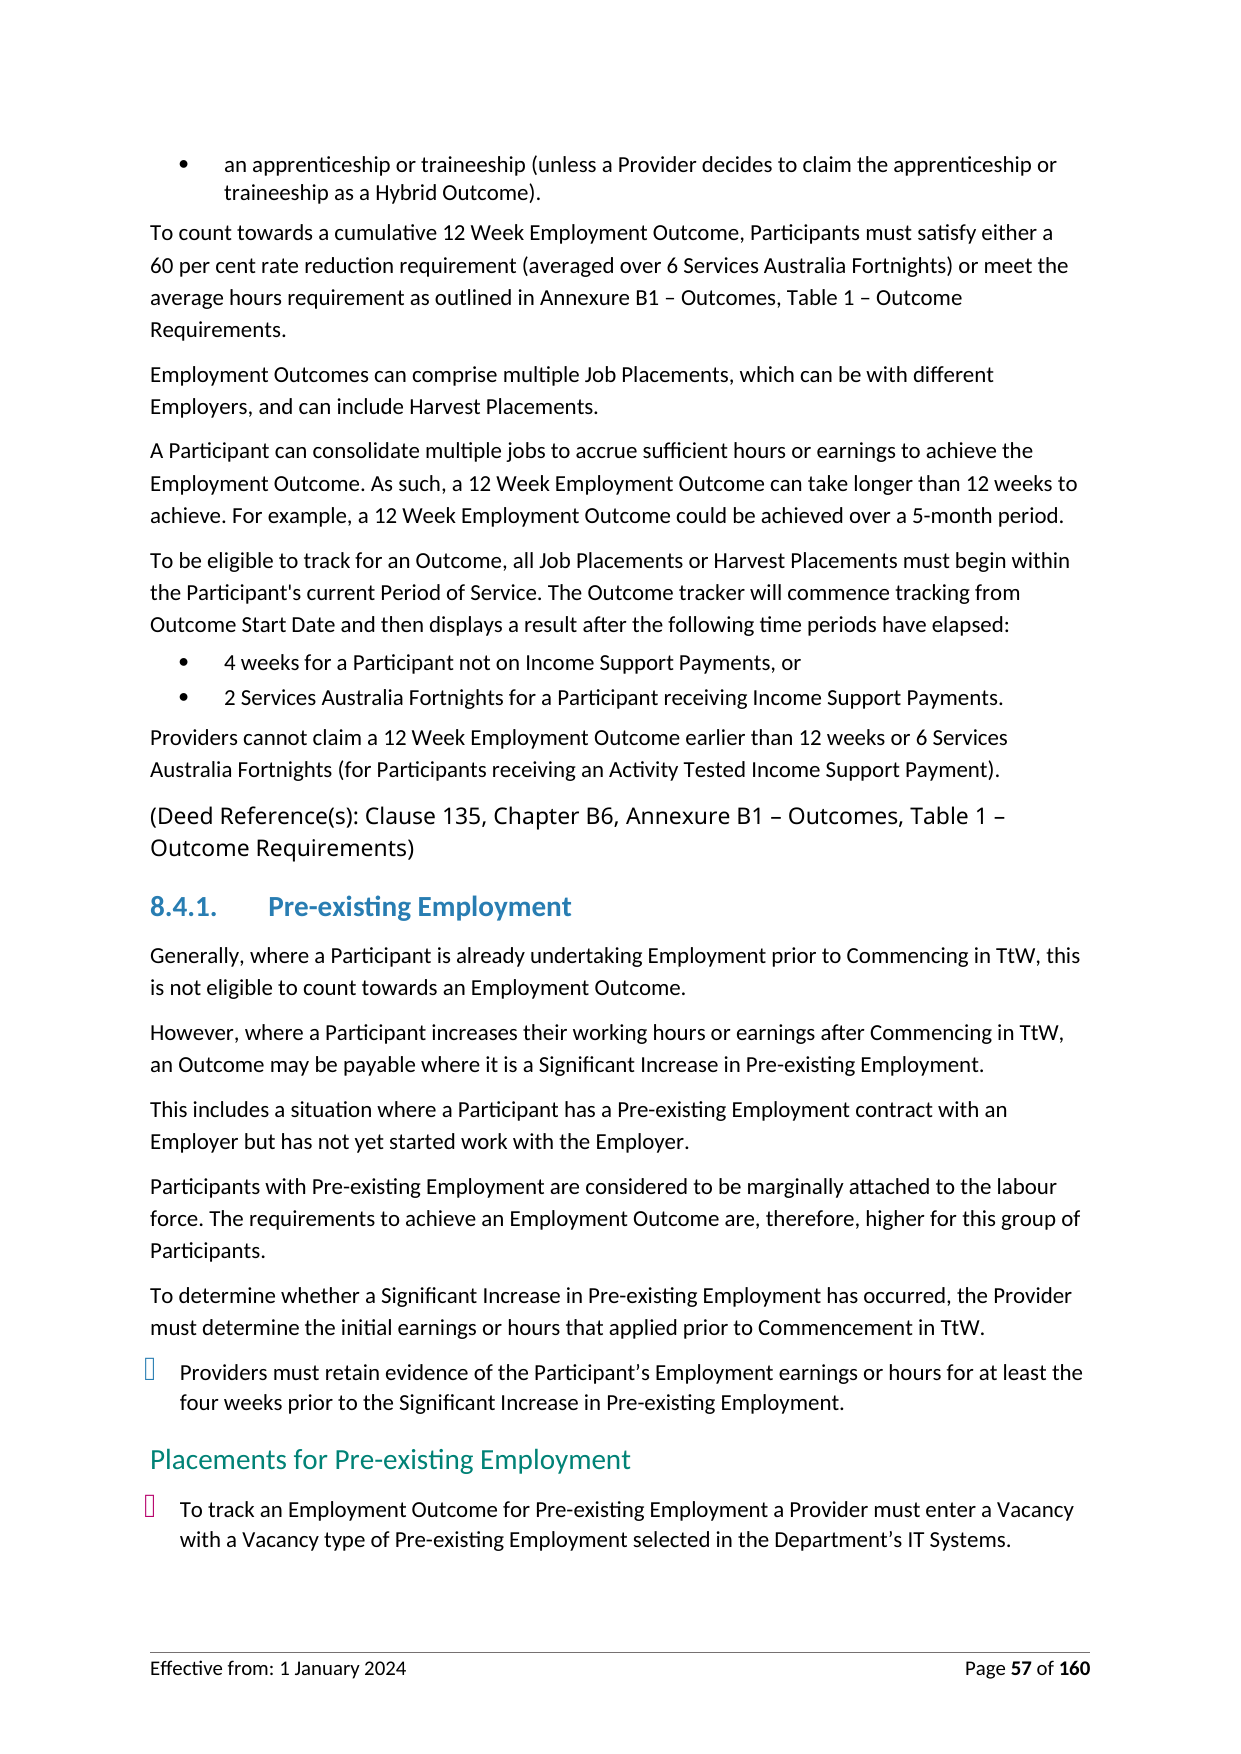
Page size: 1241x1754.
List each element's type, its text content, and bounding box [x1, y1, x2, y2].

text A Participant can consolidate multiple jobs to accrue sufficient hours or earnings to achieve the Employment Outcome. As such, a 12 Week Employment Outcome can take longer than 12 weeks to achieve. For example, a 12 Week Employment Outcome could be achieved over a 5-month period. [150, 437, 1090, 529]
text To determine whether a Significant Increase in Pre-existing Employment has occurred, the Provider must determine the initial earnings or hours that applied prior to Commencement in TtW. [150, 1281, 1090, 1341]
text To track an Employment Outcome for Pre-existing Employment a Provider must enter a Vacancy with a Vacancy type of Pre-existing Employment selected in the Department’s IT Systems. [150, 1494, 1090, 1553]
text 2 Services Australia Fortnights for a Participant receiving Income Support Payments. [179, 683, 1090, 711]
text (Deed Reference(s): Clause 135, Chapter B6, Annexure B1 – Outcomes, Table 1 – Outcome Requirements) [150, 800, 1090, 863]
text To count towards a cumulative 12 Week Employment Outcome, Participants must satisfy either a 60 per cent rate reduction requirement (averaged over 6 Services Australia Fortnights) or meet the average hours requirement as outlined in Annexure B1 – Outcomes, Table 1 – Outcome Requirements. [150, 218, 1090, 343]
text To be eligible to track for an Outcome, all Job Placements or Harvest Placements must begin within the Participant's current Period of Service. The Outcome tracker will commence tracking from Outcome Start Date and then displays a result after the following time periods have elapsed: [150, 546, 1090, 638]
text This includes a situation where a Participant has a Pre-existing Employment contract with an Employer but has not yet started work with the Employer. [150, 1095, 1090, 1155]
text However, where a Participant increases their working hours or earnings after Commencing in TtW, an Outcome may be payable where it is a Significant Increase in Pre-existing Employment. [150, 1018, 1090, 1078]
text Generally, where a Participant is already undertaking Employment prior to Commencing in TtW, this is not eligible to count towards an Employment Outcome. [150, 941, 1090, 1001]
text Providers must retain evidence of the Participant’s Employment earnings or hours for at least the four weeks prior to the Significant Increase in Pre-existing Employment. [150, 1358, 1090, 1416]
text an apprenticeship or traineeship (unless a Provider decides to claim the apprenticeship or traineeship as a Hybrid Outcome). [179, 150, 1090, 206]
subtitle Placements for Pre-existing Employment [150, 1441, 1090, 1477]
text Providers cannot claim a 12 Week Employment Outcome earlier than 12 weeks or 6 Services Australia Fortnights (for Participants receiving an Activity Tested Income Support Payment). [150, 723, 1090, 783]
text Participants with Pre-existing Employment are considered to be marginally attached to the labour force. The requirements to achieve an Employment Outcome are, therefore, higher for this group of Participants. [150, 1172, 1090, 1264]
text 4 weeks for a Participant not on Income Support Payments, or [179, 648, 1090, 677]
subtitle Pre-existing Employment [150, 888, 1090, 923]
text Employment Outcomes can comprise multiple Job Placements, which can be with different Employers, and can include Harvest Placements. [150, 360, 1090, 420]
